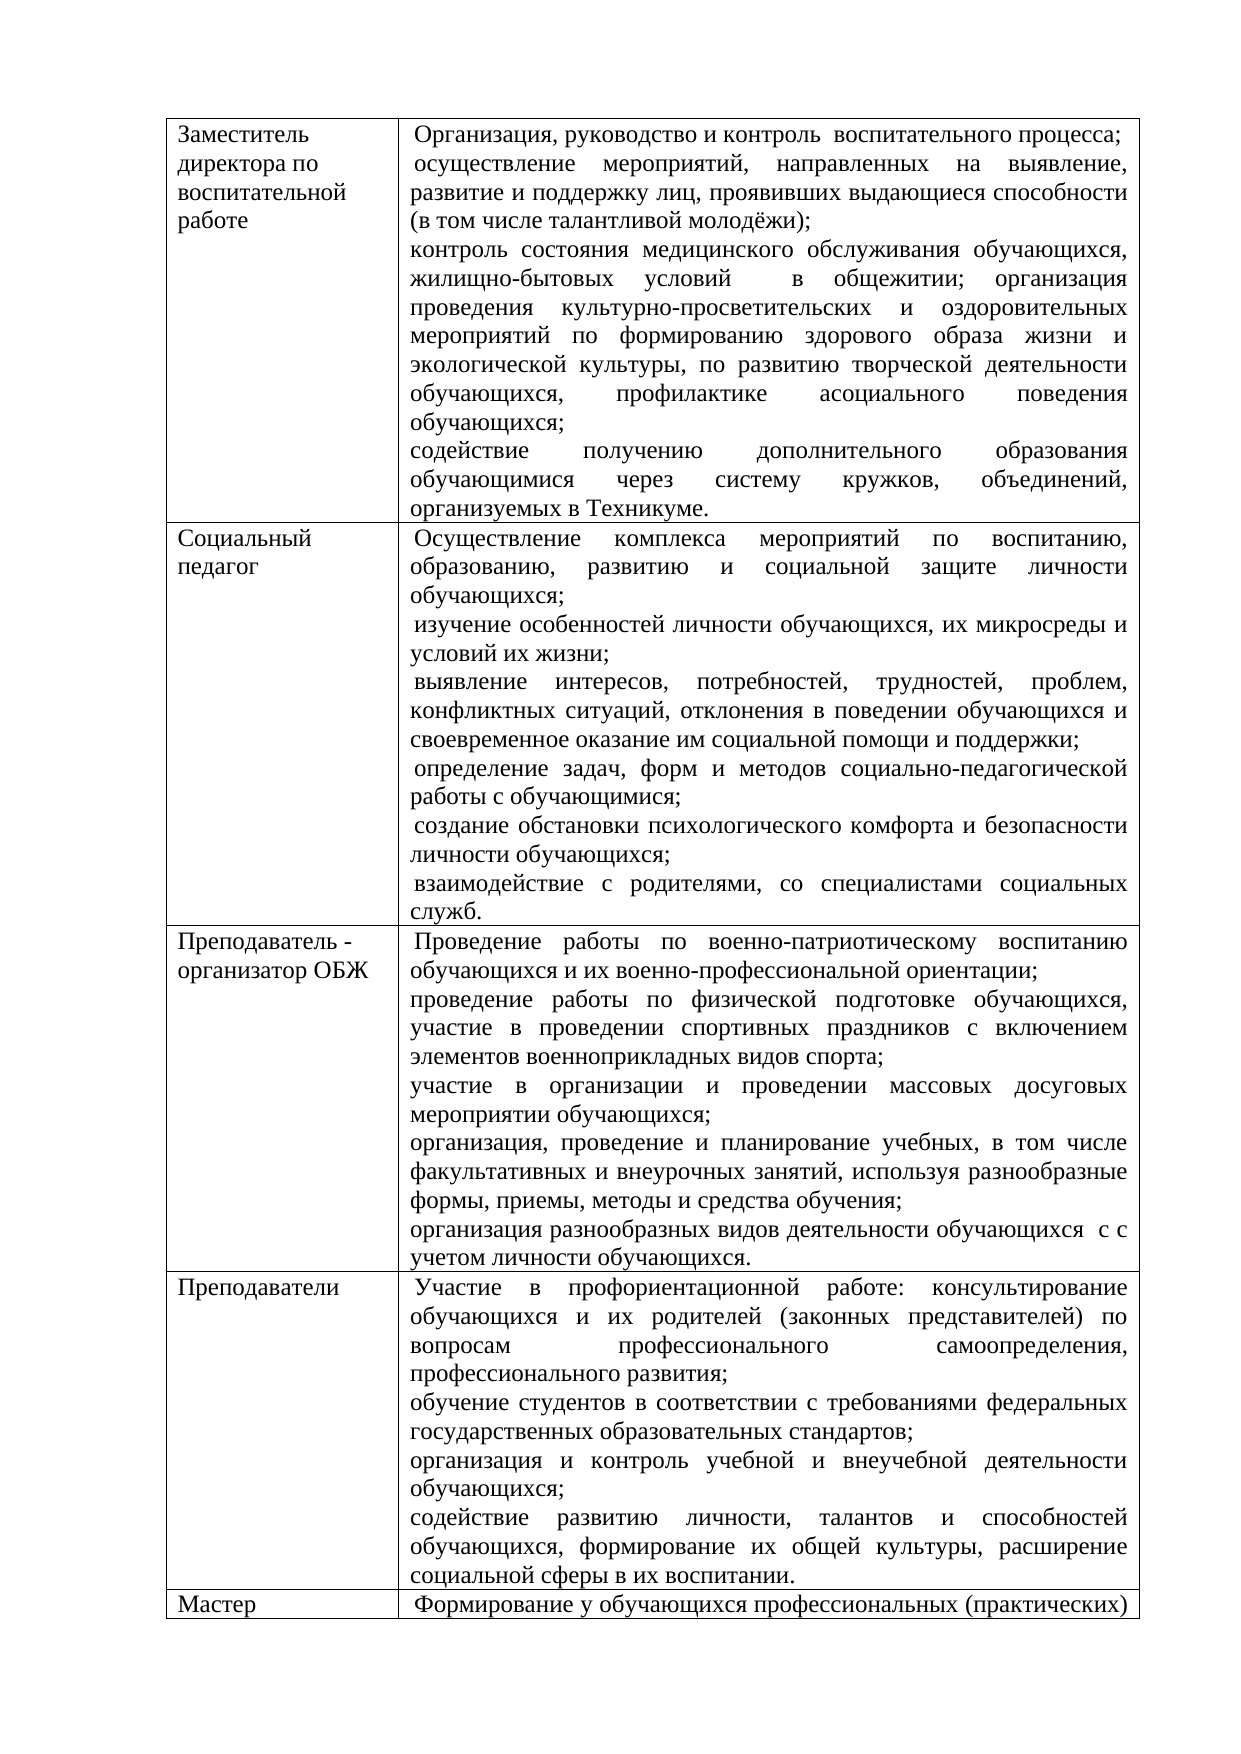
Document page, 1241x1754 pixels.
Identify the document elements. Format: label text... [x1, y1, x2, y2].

table_cell Участие в профориентационной работе: консультирование обучающихся и их родителей (законных представителей) по вопросам профессионального самоопределения, профессионального развития; обучение студентов в соответствии с требованиями федеральных государственных образовательных стандартов; организация и контроль учебной и внеучебной деятельности обучающихся; содействие развитию личности, талантов и способностей обучающихся, формирование их общей культуры, расширение социальной сферы в их воспитании. [399, 1272, 1139, 1588]
table_cell Проведение работы по военно-патриотическому воспитанию обучающихся и их военно-профессиональной ориентации; проведение работы по физической подготовке обучающихся, участие в проведении спортивных праздников с включением элементов военноприкладных видов спорта; участие в организации и проведении массовых досуговых мероприятии обучающихся; организация, проведение и планирование учебных, в том числе факультативных и внеурочных занятий, используя разнообразные формы, приемы, методы и средства обучения; организация разнообразных видов деятельности обучающихся с с учетом личности обучающихся. [399, 926, 1139, 1271]
table_cell Осуществление комплекса мероприятий по воспитанию, образованию, развитию и социaльной защите личности обучающихся; изучение особенностей личности обучающихся, их микросреды и условий их жизни; выявление интересов, потребностей, трудностей, проблем, конфликтных ситуаций, отклонения в поведении обучающихся и своевременное оказание им социальной помощи и поддержки; определение задач, форм и методов социально-педагогической работы с обучающимися; создание обстановки психологического комфорта и безопасности личности обучающихся; взаимодействие с родителями, со специалистами социальных служб. [399, 523, 1139, 925]
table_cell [399, 1590, 1139, 1618]
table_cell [167, 1590, 398, 1618]
table_cell Преподаватель - организатор ОБЖ [167, 926, 398, 1271]
table_cell Организация, руководство и контроль воспитательного процесса; осуществление мероприятий, направленных на выявление, развитие и поддержку лиц, проявивших выдающиеся способности (в том числе талантливой молодёжи); контроль состояния медицинского обслуживания обучающихся, жилищно-бытовых условий в общежитии; организация проведения культурно-просветительских и оздоровительных мероприятий по формированию здорового образа жизни и экологической культуры, по развитию творческой деятельности обучающихся, профилактике асоциального поведения обучающихся; содействие получению дополнительного образования обучающимися через систему кружков, объединений, организуемых в Техникуме. [399, 119, 1139, 522]
table_cell Социальный педагог [167, 523, 398, 925]
table_cell Преподаватели [167, 1272, 398, 1588]
table_cell Заместитель директора по воспитательной работе [167, 119, 398, 522]
